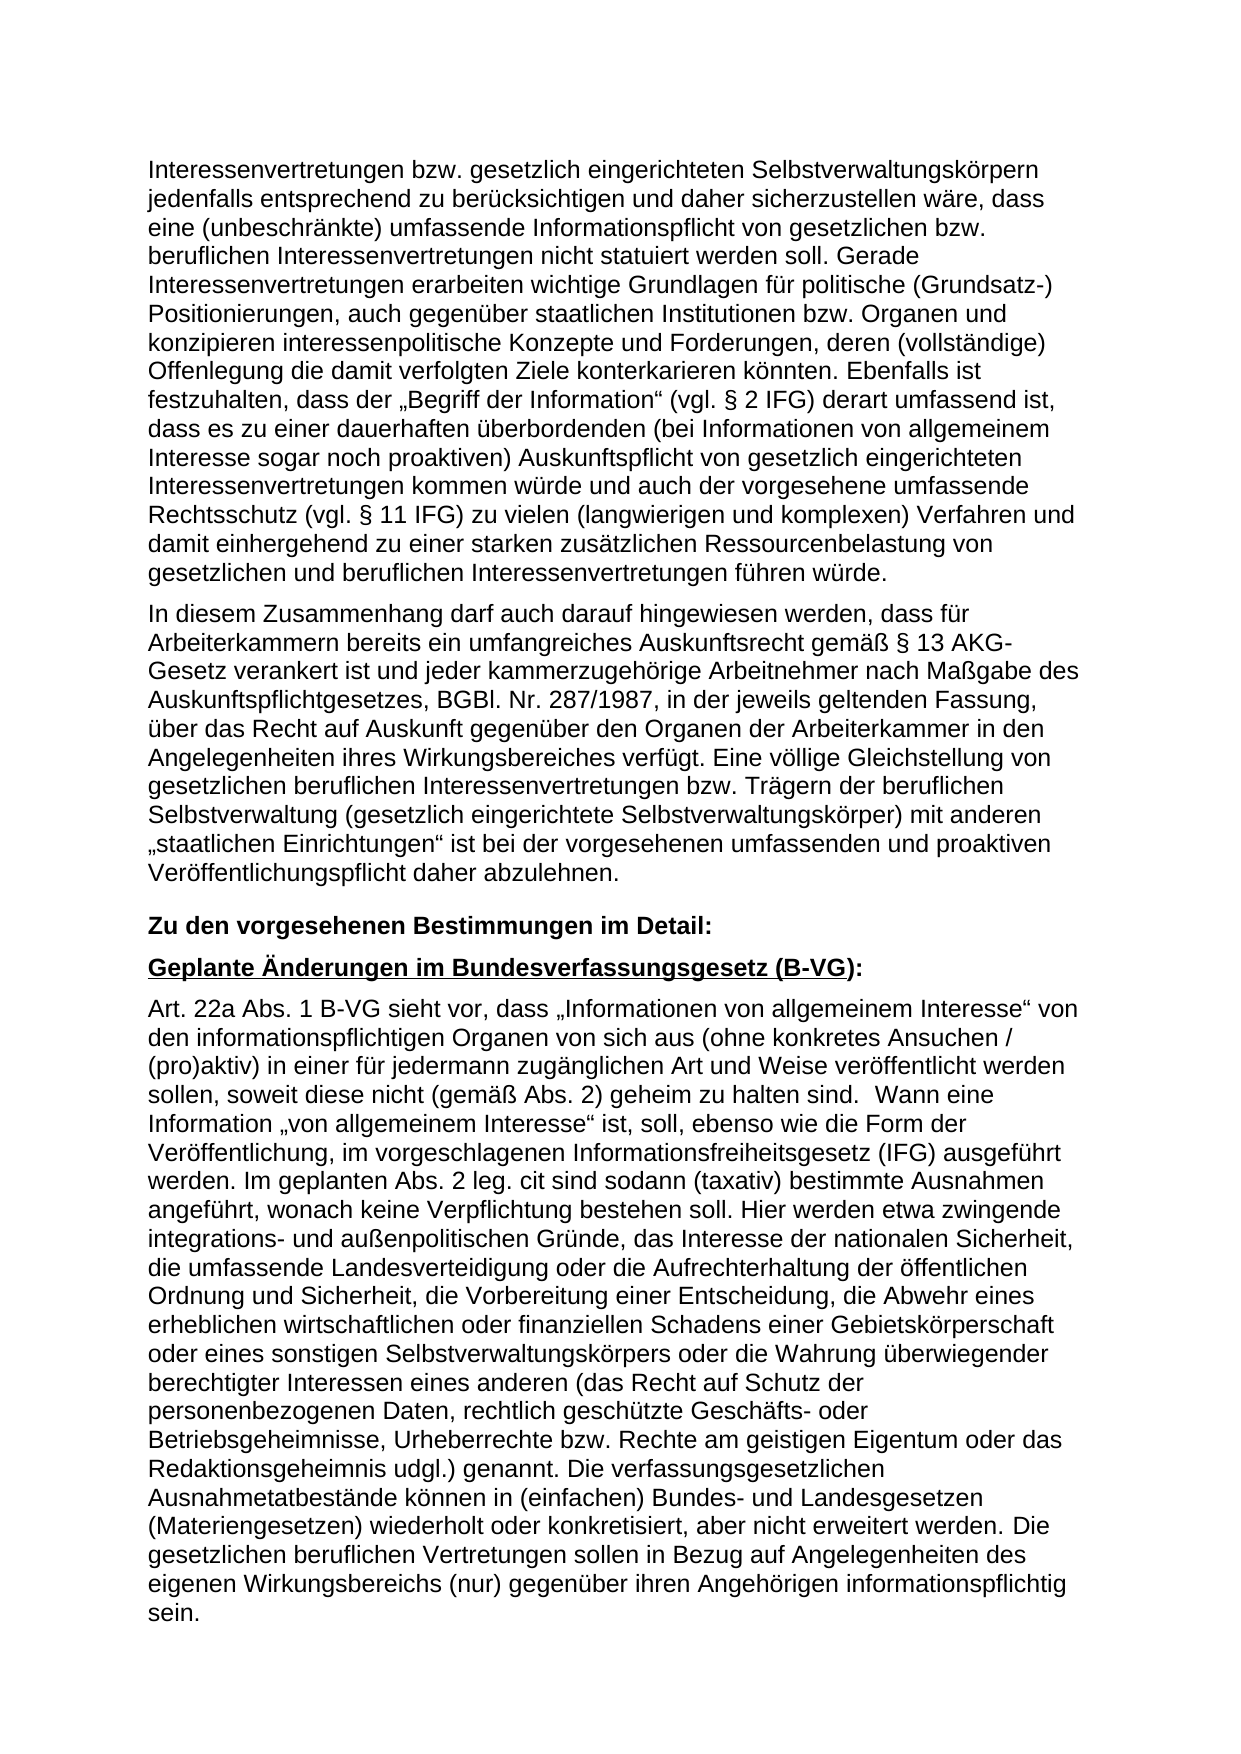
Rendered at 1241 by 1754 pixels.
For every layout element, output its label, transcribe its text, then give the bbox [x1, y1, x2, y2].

text In diesem Zusammenhang darf auch darauf hingewiesen werden, dass für Arbeiterkammern bereits ein umfangreiches Auskunftsrecht gemäß § 13 AKG-Gesetz verankert ist und jeder kammerzugehörige Arbeitnehmer nach Maßgabe des Auskunftspflichtgesetzes, BGBl. Nr. 287/1987, in der jeweils geltenden Fassung, über das Recht auf Auskunft gegenüber den Organen der Arbeiterkammer in den Angelegenheiten ihres Wirkungsbereiches verfügt. Eine völlige Gleichstellung von gesetzlichen beruflichen Interessenvertretungen bzw. Trägern der beruflichen Selbstverwaltung (gesetzlich eingerichtete Selbstverwaltungskörper) mit anderen „staatlichen Einrichtungen“ ist bei der vorgesehenen umfassenden und proaktiven Veröffentlichungspflicht daher abzulehnen. [148, 599, 1092, 886]
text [148, 155, 1092, 586]
text Zu den vorgesehenen Bestimmungen im Detail: [148, 911, 1092, 940]
text Art. 22a Abs. 1 B-VG sieht vor, dass „Informationen von allgemeinem Interesse“ von den informationspflichtigen Organen von sich aus (ohne konkretes Ansuchen / (pro)aktiv) in einer für jedermann zugänglichen Art und Weise veröffentlicht werden sollen, soweit diese nicht (gemäß Abs. 2) geheim zu halten sind. Wann eine Information „von allgemeinem Interesse“ ist, soll, ebenso wie die Form der Veröffentlichung, im vorgeschlagenen Informationsfreiheitsgesetz (IFG) ausgeführt werden. Im geplanten Abs. 2 leg. cit sind sodann (taxativ) bestimmte Ausnahmen angeführt, wonach keine Verpflichtung bestehen soll. Hier werden etwa zwingende integrations- und außenpolitischen Gründe, das Interesse der nationalen Sicherheit, die umfassende Landesverteidigung oder die Aufrechterhaltung der öffentlichen Ordnung und Sicherheit, die Vorbereitung einer Entscheidung, die Abwehr eines erheblichen wirtschaftlichen oder finanziellen Schadens einer Gebietskörperschaft oder eines sonstigen Selbstverwaltungskörpers oder die Wahrung überwiegender berechtigter Interessen eines anderen (das Recht auf Schutz der personenbezogenen Daten, rechtlich geschützte Geschäfts- oder Betriebsgeheimnisse, Urheberrechte bzw. Rechte am geistigen Eigentum oder das Redaktionsgeheimnis udgl.) genannt. Die verfassungsgesetzlichen Ausnahmetatbestände können in (einfachen) Bundes- und Landesgesetzen (Materiengesetzen) wiederholt oder konkretisiert, aber nicht erweitert werden. Die gesetzlichen beruflichen Vertretungen sollen in Bezug auf Angelegenheiten des eigenen Wirkungsbereichs (nur) gegenüber ihren Angehörigen informationspflichtig sein. [148, 994, 1092, 1626]
text Geplante Änderungen im Bundesverfassungsgesetz (B-VG): [148, 953, 1092, 981]
